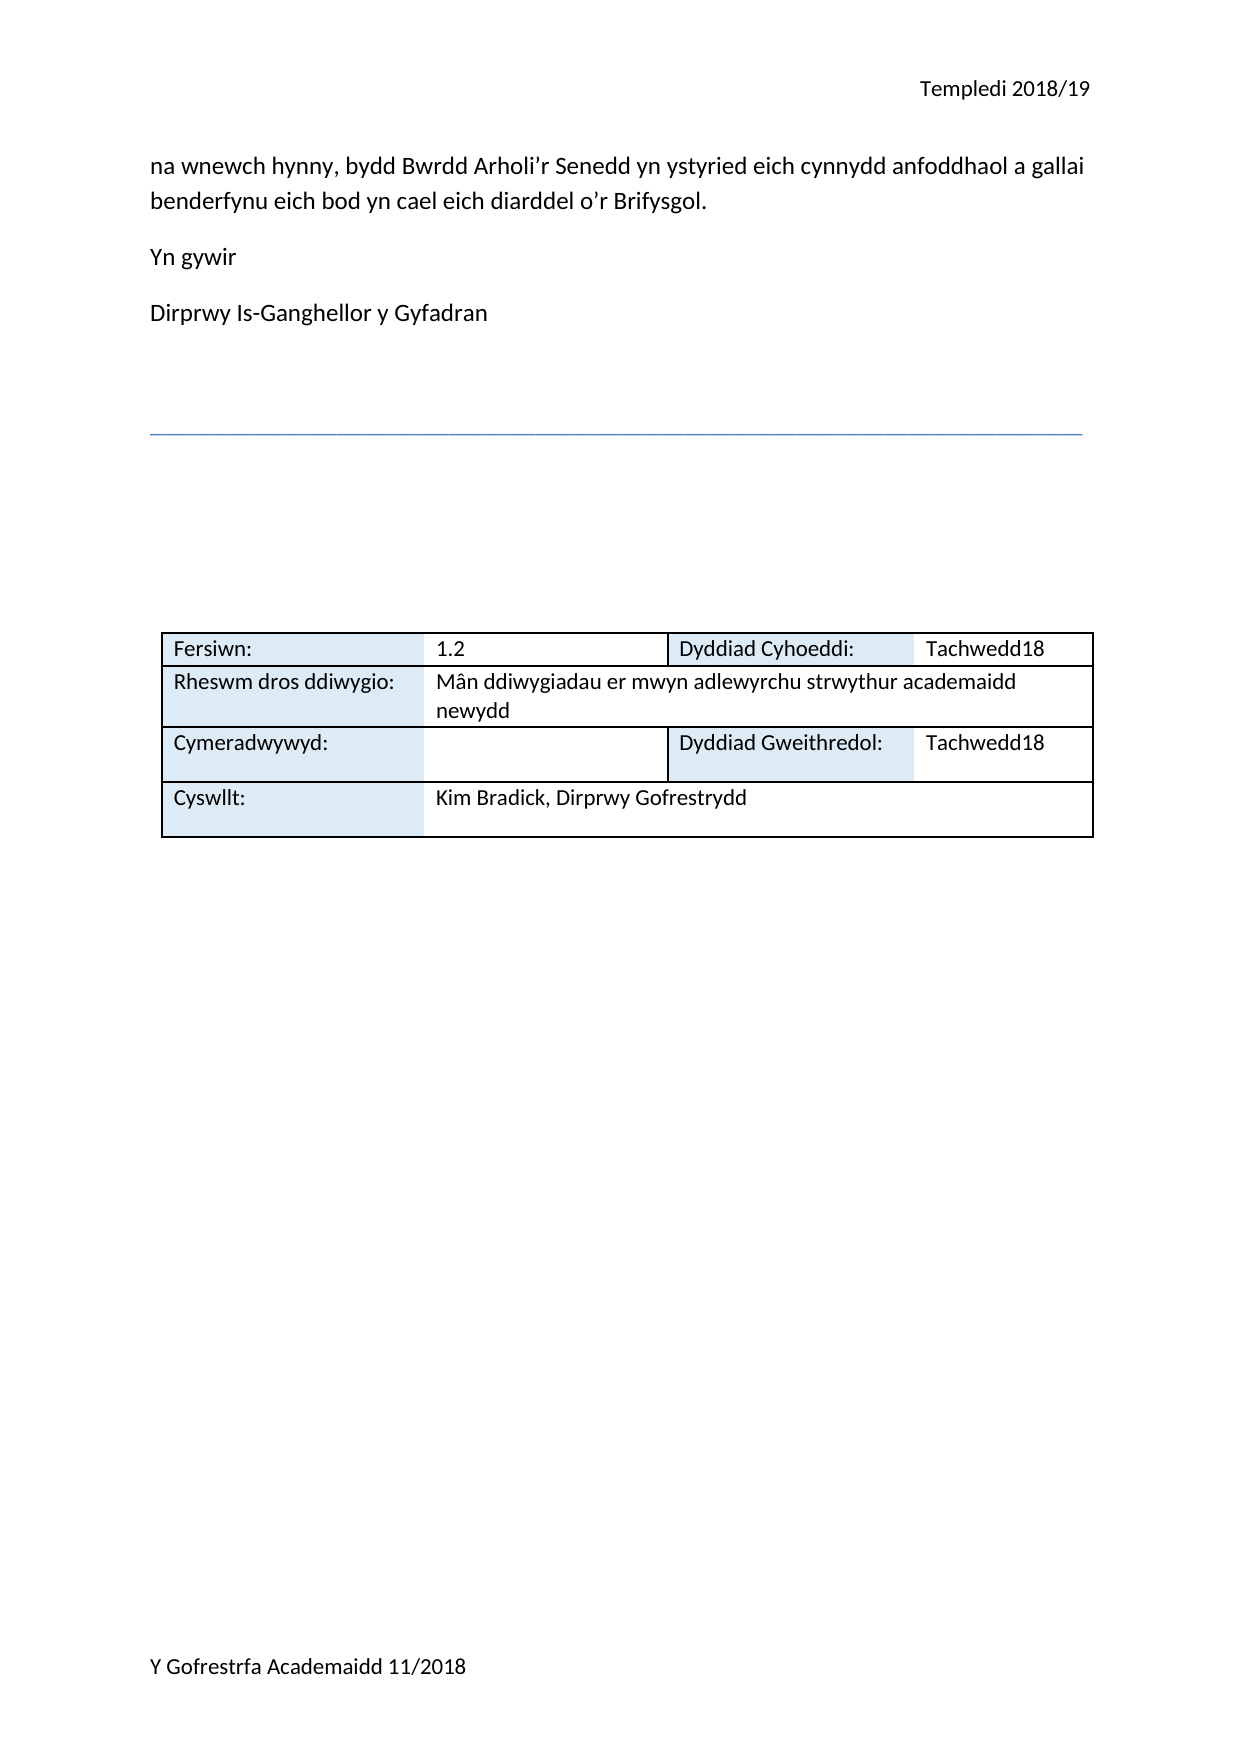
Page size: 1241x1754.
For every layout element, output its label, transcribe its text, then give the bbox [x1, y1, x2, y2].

table_cell Kim Bradick, Dirprwy Gofrestrydd [425, 783, 1092, 836]
table_cell Tachwedd18 [915, 728, 1092, 781]
table_header Fersiwn: [163, 634, 424, 665]
table_header Tachwedd18 [915, 634, 1092, 665]
table_cell Cymeradwywyd: [163, 728, 424, 781]
table_cell [1094, 665, 1100, 726]
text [150, 150, 1090, 216]
table_cell Mân ddiwygiadau er mwyn adlewyrchu strwythur academaidd newydd [425, 667, 1092, 726]
table_cell Dyddiad Gweithredol: [669, 728, 914, 781]
table_cell Cyswllt: [163, 783, 424, 836]
table_cell [425, 728, 667, 781]
table_header Dyddiad Cyhoeddi: [669, 634, 914, 665]
table_header [1094, 632, 1100, 665]
text Dirprwy Is-Ganghellor y Gyfadran [150, 297, 1090, 327]
table_cell Rheswm dros ddiwygio: [163, 667, 424, 726]
table_header 1.2 [425, 634, 667, 665]
table_cell [1094, 726, 1100, 781]
text ___________________________________________________________________________ [150, 408, 1090, 439]
text Yn gywir [150, 241, 1090, 271]
